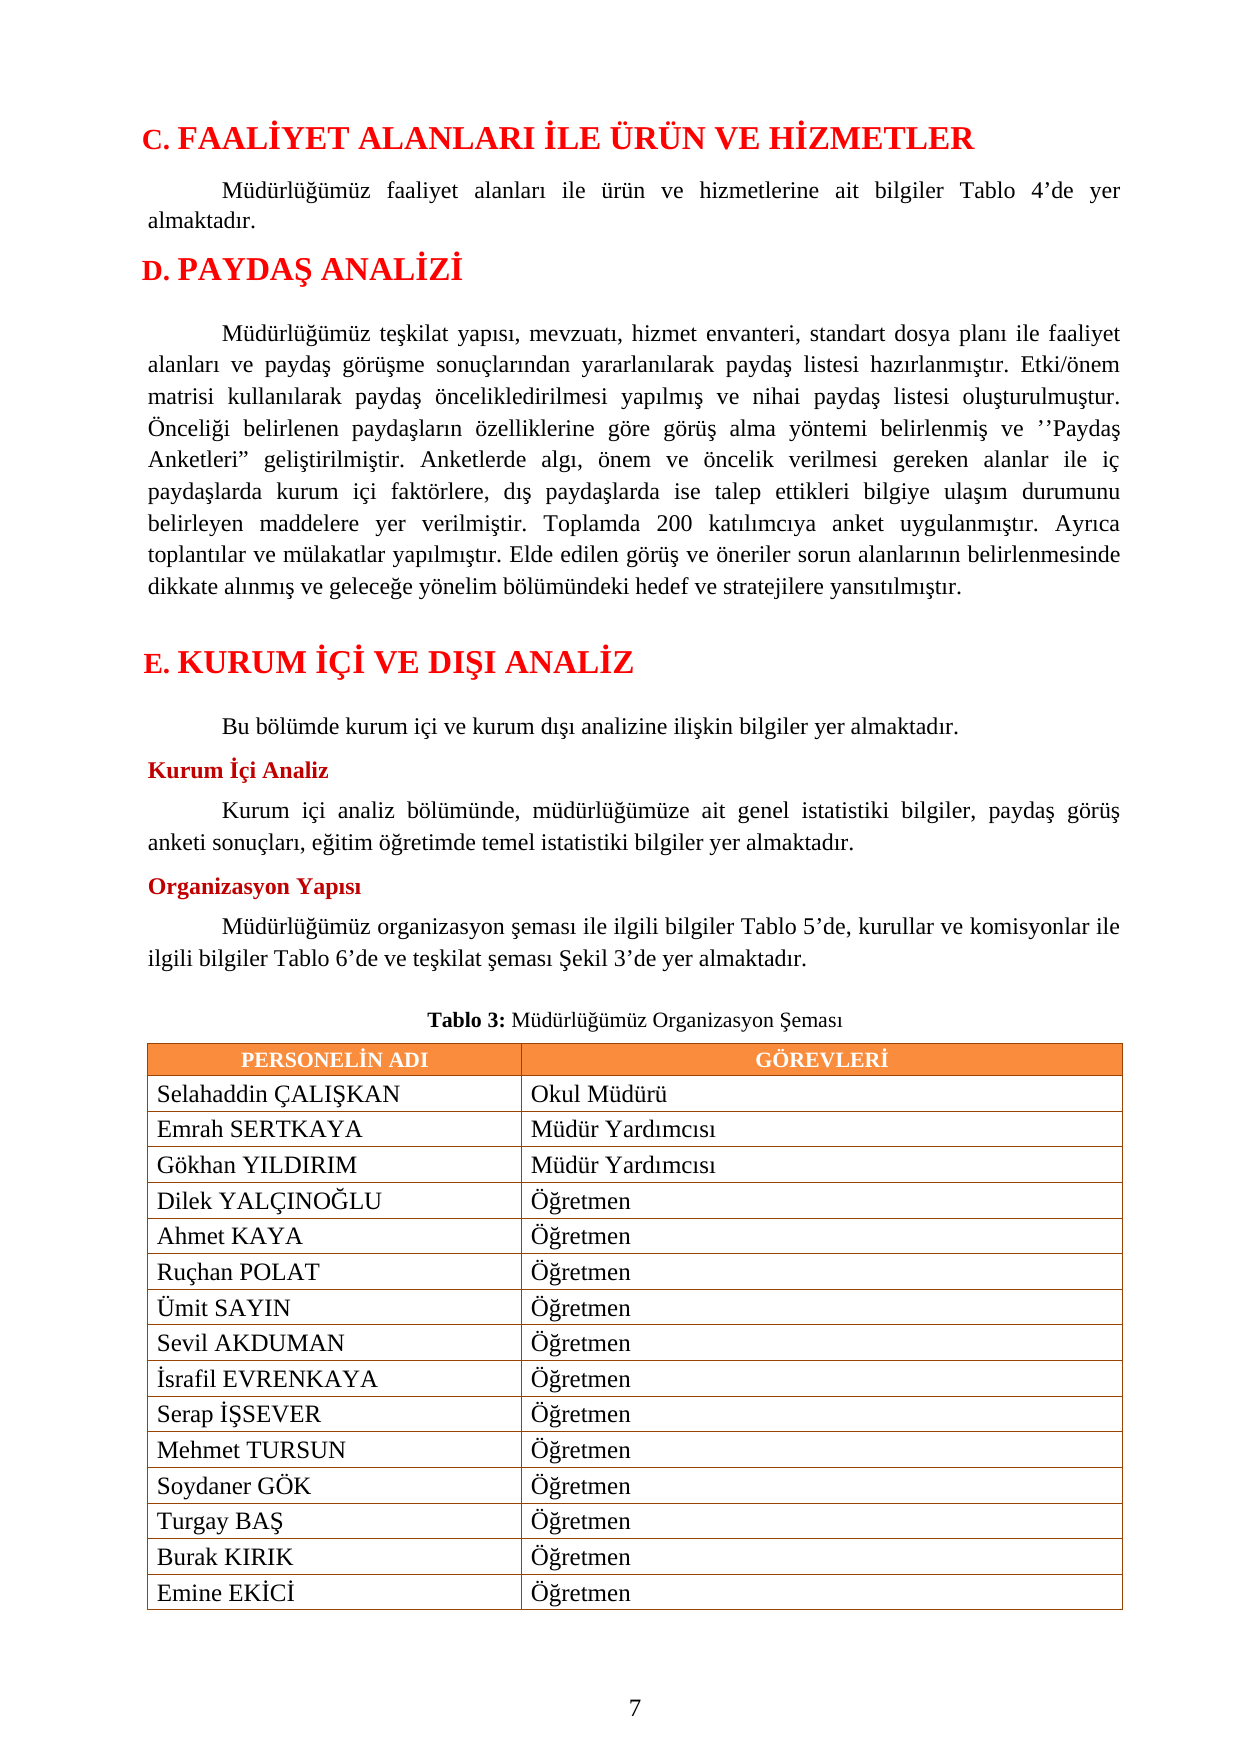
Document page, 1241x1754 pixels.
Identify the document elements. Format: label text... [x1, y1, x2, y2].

subtitle Kurum İçi Analiz [148, 756, 1122, 784]
table_cell Sevil AKDUMAN [148, 1325, 521, 1360]
text Müdürlüğümüz organizasyon şeması ile ilgili bilgiler Tablo 5’de, kurullar ve komisyonlar ile ilgili bilgiler Tablo 6’de ve teşkilat şeması Şekil 3’de yer almaktadır. [148, 912, 1122, 972]
table_cell Müdür Yardımcısı [522, 1112, 1122, 1146]
table_header PERSONELİN ADI [148, 1044, 521, 1075]
table_cell Öğretmen [522, 1254, 1122, 1289]
table_cell Mehmet TURSUN [148, 1432, 521, 1467]
subtitle PAYDAŞ ANALİZİ [177, 249, 1122, 287]
table_cell Öğretmen [522, 1325, 1122, 1360]
text Müdürlüğümüz faaliyet alanları ile ürün ve hizmetlerine ait bilgiler Tablo 4’de yer almaktadır. [148, 176, 1122, 233]
table_cell Öğretmen [522, 1361, 1122, 1396]
table_cell Öğretmen [522, 1575, 1122, 1609]
table_cell Öğretmen [522, 1219, 1122, 1253]
table_cell Serap İŞSEVER [148, 1397, 521, 1431]
table_cell Ruçhan POLAT [148, 1254, 521, 1289]
table_cell Dilek YALÇINOĞLU [148, 1183, 521, 1217]
subtitle Organizasyon Yapısı [148, 872, 1122, 900]
table_cell Öğretmen [522, 1397, 1122, 1431]
table_cell İsrafil EVRENKAYA [148, 1361, 521, 1396]
table_cell Öğretmen [522, 1539, 1122, 1574]
table_cell Emrah SERTKAYA [148, 1112, 521, 1146]
text Bu bölümde kurum içi ve kurum dışı analizine ilişkin bilgiler yer almaktadır. [148, 712, 1122, 740]
table_cell Müdür Yardımcısı [522, 1147, 1122, 1182]
table_cell Gökhan YILDIRIM [148, 1147, 521, 1182]
table_cell Öğretmen [522, 1290, 1122, 1324]
table_cell Öğretmen [522, 1183, 1122, 1217]
text Müdürlüğümüz teşkilat yapısı, mevzuatı, hizmet envanteri, standart dosya planı ile faaliyet alanları ve paydaş görüşme sonuçlarından yararlanılarak paydaş listesi hazırlanmıştır. Etki/önem matrisi kullanılarak paydaş öncelikledirilmesi yapılmış ve nihai paydaş listesi oluşturulmuştur. Önceliği belirlenen paydaşların özelliklerine göre görüş alma yöntemi belirlenmiş ve ’’Paydaş Anketleri” geliştirilmiştir. Anketlerde algı, önem ve öncelik verilmesi gereken alanlar ile iç paydaşlarda kurum içi faktörlere, dış paydaşlarda ise talep ettikleri bilgiye ulaşım durumunu belirleyen maddelere yer verilmiştir. Toplamda 200 katılımcıya anket uygulanmıştır. Ayrıca toplantılar ve mülakatlar yapılmıştır. Elde edilen görüş ve öneriler sorun alanlarının belirlenmesinde dikkate alınmış ve geleceğe yönelim bölümündeki hedef ve stratejilere yansıtılmıştır. [148, 319, 1122, 600]
table_cell Öğretmen [522, 1432, 1122, 1467]
table_cell Turgay BAŞ [148, 1504, 521, 1538]
text Kurum içi analiz bölümünde, müdürlüğümüze ait genel istatistiki bilgiler, paydaş görüş anketi sonuçları, eğitim öğretimde temel istatistiki bilgiler yer almaktadır. [148, 796, 1122, 856]
subtitle FAALİYET ALANLARI İLE ÜRÜN VE HİZMETLER [177, 118, 1122, 156]
table_cell Emine EKİCİ [148, 1575, 521, 1609]
table_cell Selahaddin ÇALIŞKAN [148, 1076, 521, 1111]
table_cell Soydaner GÖK [148, 1468, 521, 1502]
table_cell Ümit SAYIN [148, 1290, 521, 1324]
table_cell Ahmet KAYA [148, 1219, 521, 1253]
table_header GÖREVLERİ [522, 1044, 1122, 1075]
text Tablo 3: Müdürlüğümüz Organizasyon Şeması [148, 1007, 1122, 1032]
table_cell Burak KIRIK [148, 1539, 521, 1574]
table_cell Öğretmen [522, 1468, 1122, 1502]
table_cell Öğretmen [522, 1504, 1122, 1538]
table_cell Okul Müdürü [522, 1076, 1122, 1111]
subtitle KURUM İÇİ VE DIŞI ANALİZ [177, 642, 1122, 680]
